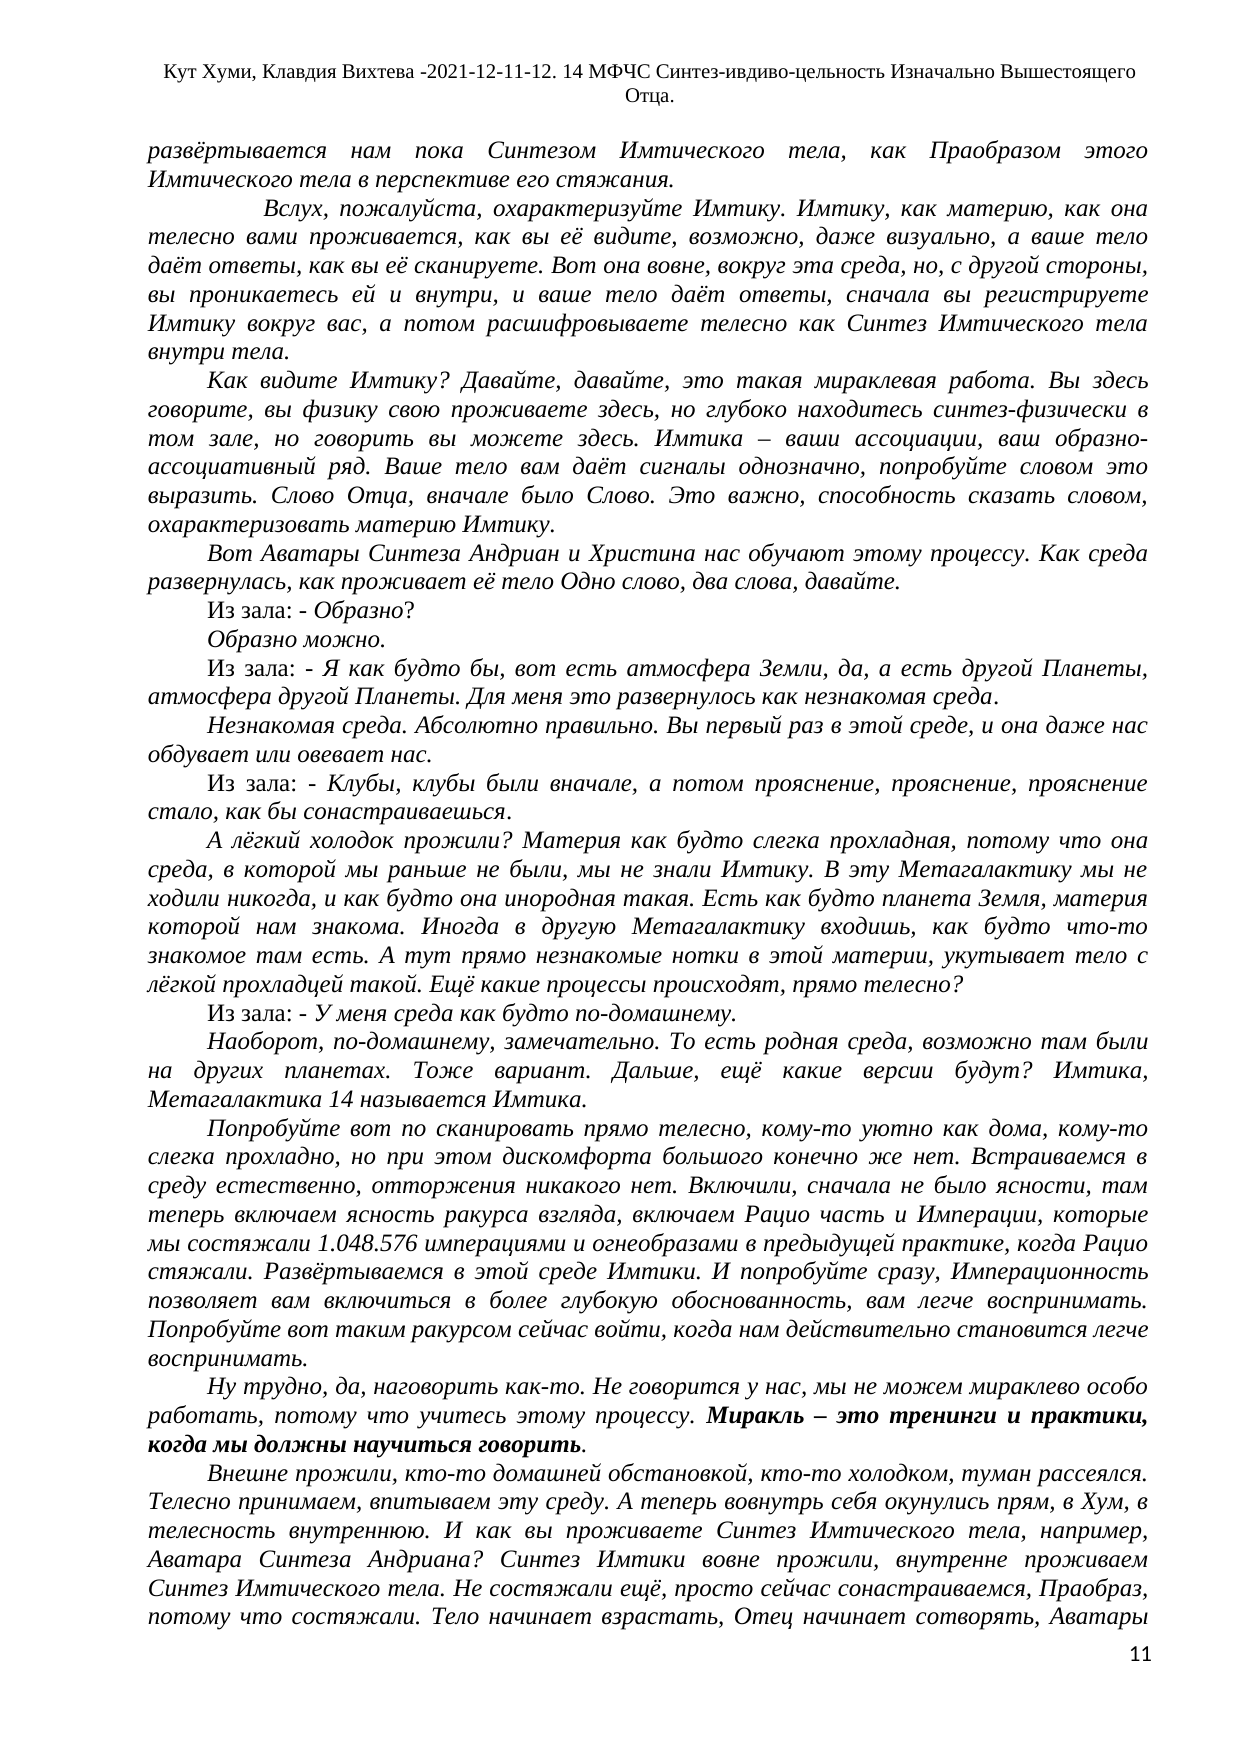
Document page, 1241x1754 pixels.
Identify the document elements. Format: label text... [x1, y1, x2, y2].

text Наоборот, по-домашнему, замечательно. То есть родная среда, возможно там были на других планетах. Тоже вариант. Дальше, ещё какие версии будут? Имтика, Метагалактика 14 называется Имтика. [148, 1026, 1152, 1113]
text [148, 135, 1152, 193]
text Незнакомая среда. Абсолютно правильно. Вы первый раз в этой среде, и она даже нас обдувает или овевает нас. [148, 710, 1152, 768]
text Ну трудно, да, наговорить как-то. Не говорится у нас, мы не можем мираклево особо работать, потому что учитесь этому процессу. Миракль – это тренинги и практики, когда мы должны научиться говорить. [148, 1371, 1152, 1458]
text А лёгкий холодок прожили? Материя как будто слегка прохладная, потому что она среда, в которой мы раньше не были, мы не знали Имтику. В эту Метагалактику мы не ходили никогда, и как будто она инородная такая. Есть как будто планета Земля, материя которой нам знакома. Иногда в другую Метагалактику входишь, как будто что-то знакомое там есть. А тут прямо незнакомые нотки в этой материи, укутывает тело с лёгкой прохладцей такой. Ещё какие процессы происходят, прямо телесно? [148, 825, 1152, 998]
text Как видите Имтику? Давайте, давайте, это такая мираклевая работа. Вы здесь говорите, вы физику свою проживаете здесь, но глубоко находитесь синтез-физически в том зале, но говорить вы можете здесь. Имтика – ваши ассоциации, ваш образно-ассоциативный ряд. Ваше тело вам даёт сигналы однозначно, попробуйте словом это выразить. Слово Отца, вначале было Слово. Это важно, способность сказать словом, охарактеризовать материю Имтику. [148, 365, 1152, 538]
text Из зала: - У меня среда как будто по-домашнему. [148, 998, 1152, 1026]
text Из зала: - Я как будто бы, вот есть атмосфера Земли, да, а есть другой Планеты, атмосфера другой Планеты. Для меня это развернулось как незнакомая среда. [148, 653, 1152, 710]
text Вот Аватары Синтеза Андриан и Христина нас обучают этому процессу. Как среда развернулась, как проживает её тело Одно слово, два слова, давайте. [148, 538, 1152, 595]
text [148, 1458, 1152, 1630]
text Из зала: - Образно? [148, 595, 1152, 624]
text Попробуйте вот по сканировать прямо телесно, кому-то уютно как дома, кому-то слегка прохладно, но при этом дискомфорта большого конечно же нет. Встраиваемся в среду естественно, отторжения никакого нет. Включили, сначала не было ясности, там теперь включаем ясность ракурса взгляда, включаем Рацио часть и Имперации, которые мы состяжали 1.048.576 имперациями и огнеобразами в предыдущей практике, когда Рацио стяжали. Развёртываемся в этой среде Имтики. И попробуйте сразу, Имперационность позволяет вам включиться в более глубокую обоснованность, вам легче воспринимать. Попробуйте вот таким ракурсом сейчас войти, когда нам действительно становится легче воспринимать. [148, 1113, 1152, 1371]
text Образно можно. [148, 624, 1152, 653]
text Из зала: - Клубы, клубы были вначале, а потом прояснение, прояснение, прояснение стало, как бы сонастраиваешься. [148, 768, 1152, 825]
text Вслух, пожалуйста, охарактеризуйте Имтику. Имтику, как материю, как она телесно вами проживается, как вы её видите, возможно, даже визуально, а ваше тело даёт ответы, как вы её сканируете. Вот она вовне, вокруг эта среда, но, с другой стороны, вы проникаетесь ей и внутри, и ваше тело даёт ответы, сначала вы регистрируете Имтику вокруг вас, а потом расшифровываете телесно как Синтез Имтического тела внутри тела. [148, 193, 1152, 365]
